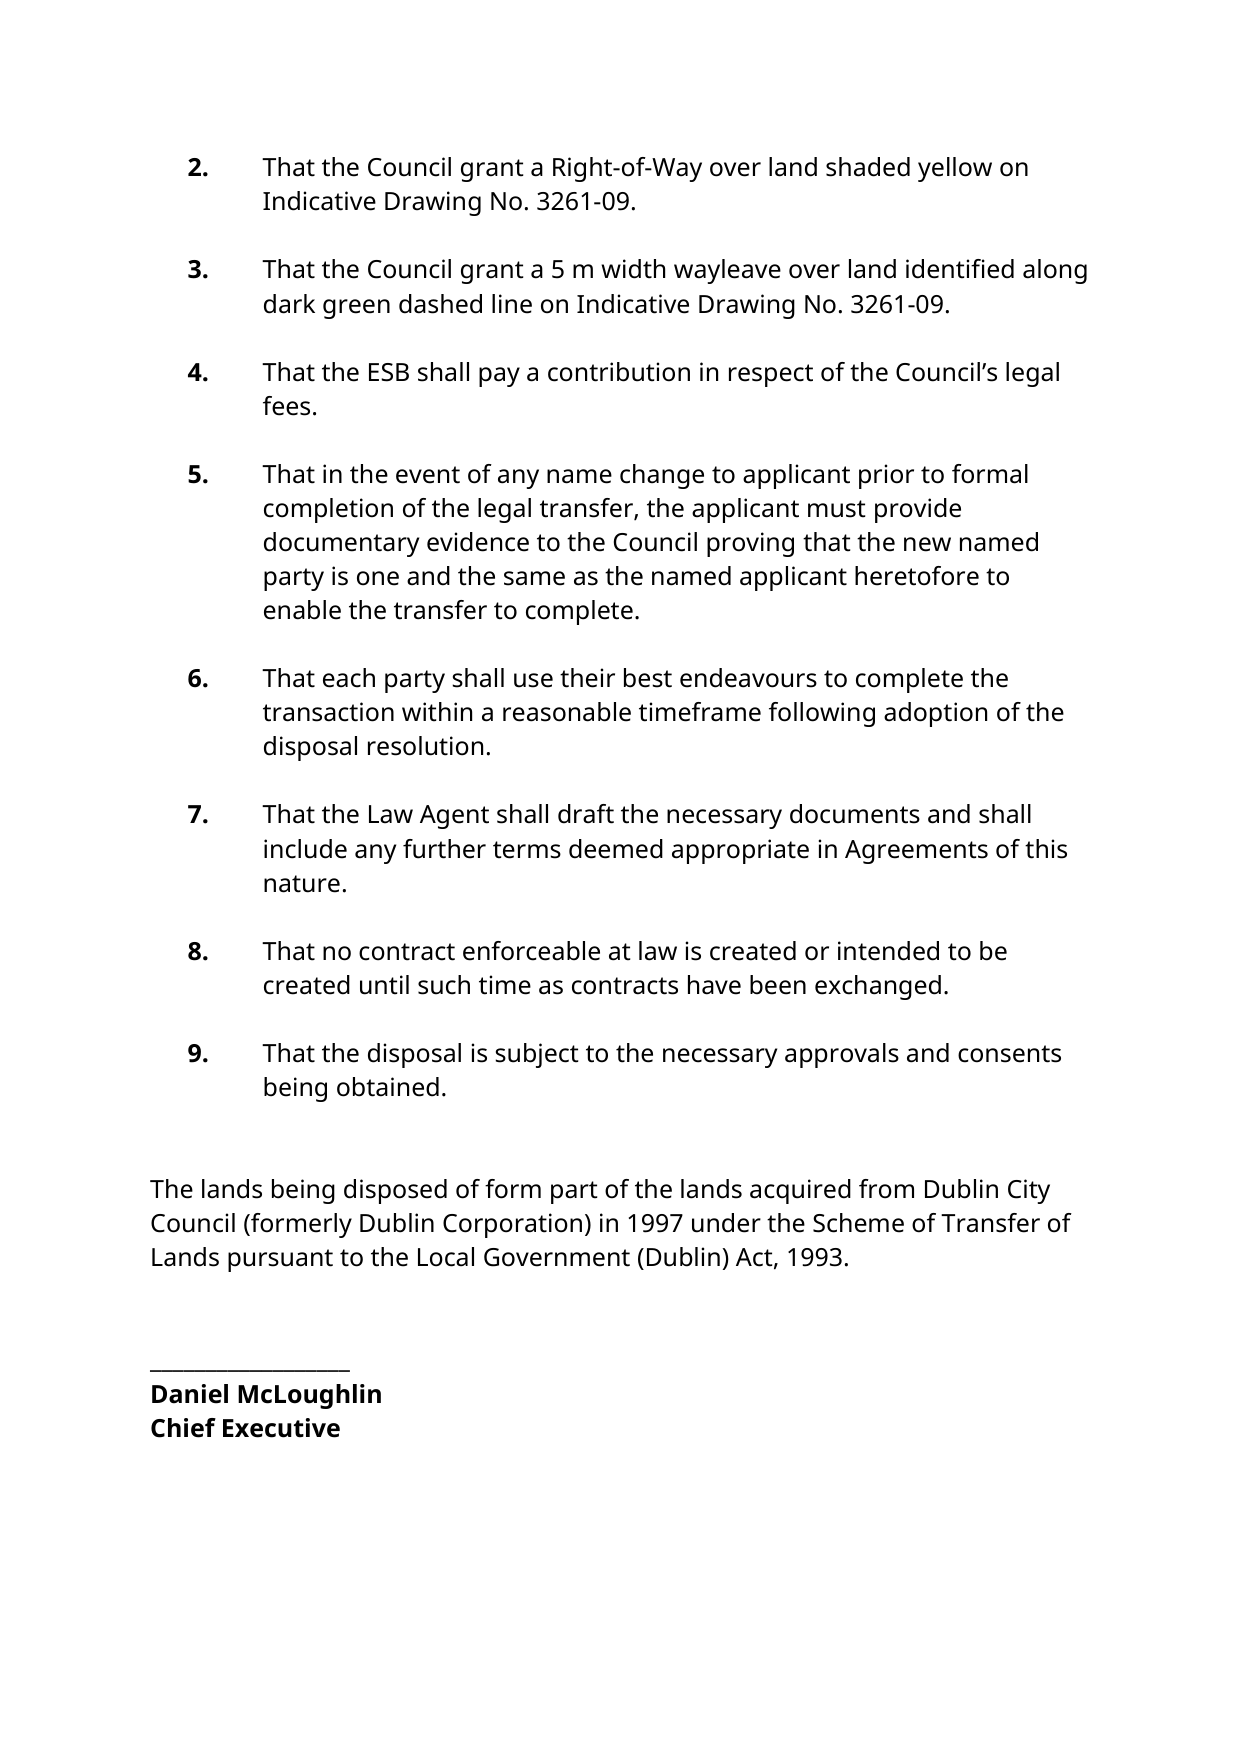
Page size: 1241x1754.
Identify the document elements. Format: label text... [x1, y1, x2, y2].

list That the disposal is subject to the necessary approvals and consents being obtained. [187, 1036, 1090, 1104]
list That the ESB shall pay a contribution in respect of the Council’s legal fees. [187, 354, 1090, 422]
text The lands being disposed of form part of the lands acquired from Dublin City Council (formerly Dublin Corporation) in 1997 under the Scheme of Transfer of Lands pursuant to the Local Government (Dublin) Act, 1993. [150, 1172, 1090, 1274]
list That in the event of any name change to applicant prior to formal completion of the legal transfer, the applicant must provide documentary evidence to the Council proving that the new named party is one and the same as the named applicant heretofore to enable the transfer to complete. [187, 457, 1090, 627]
list That no contract enforceable at law is created or intended to be created until such time as contracts have been exchanged. [187, 933, 1090, 1002]
text Daniel McLoughlin [150, 1376, 1090, 1410]
text __________________ [150, 1342, 1090, 1376]
list That the Council grant a Right-of-Way over land shaded yellow on Indicative Drawing No. 3261-09. [187, 150, 1090, 252]
list That the Council grant a 5 m width wayleave over land identified along dark green dashed line on Indicative Drawing No. 3261-09. [187, 252, 1090, 320]
text Chief Executive [150, 1410, 1090, 1444]
list That the Law Agent shall draft the necessary documents and shall include any further terms deemed appropriate in Agreements of this nature. [187, 797, 1090, 899]
list That each party shall use their best endeavours to complete the transaction within a reasonable timeframe following adoption of the disposal resolution. [187, 661, 1090, 763]
